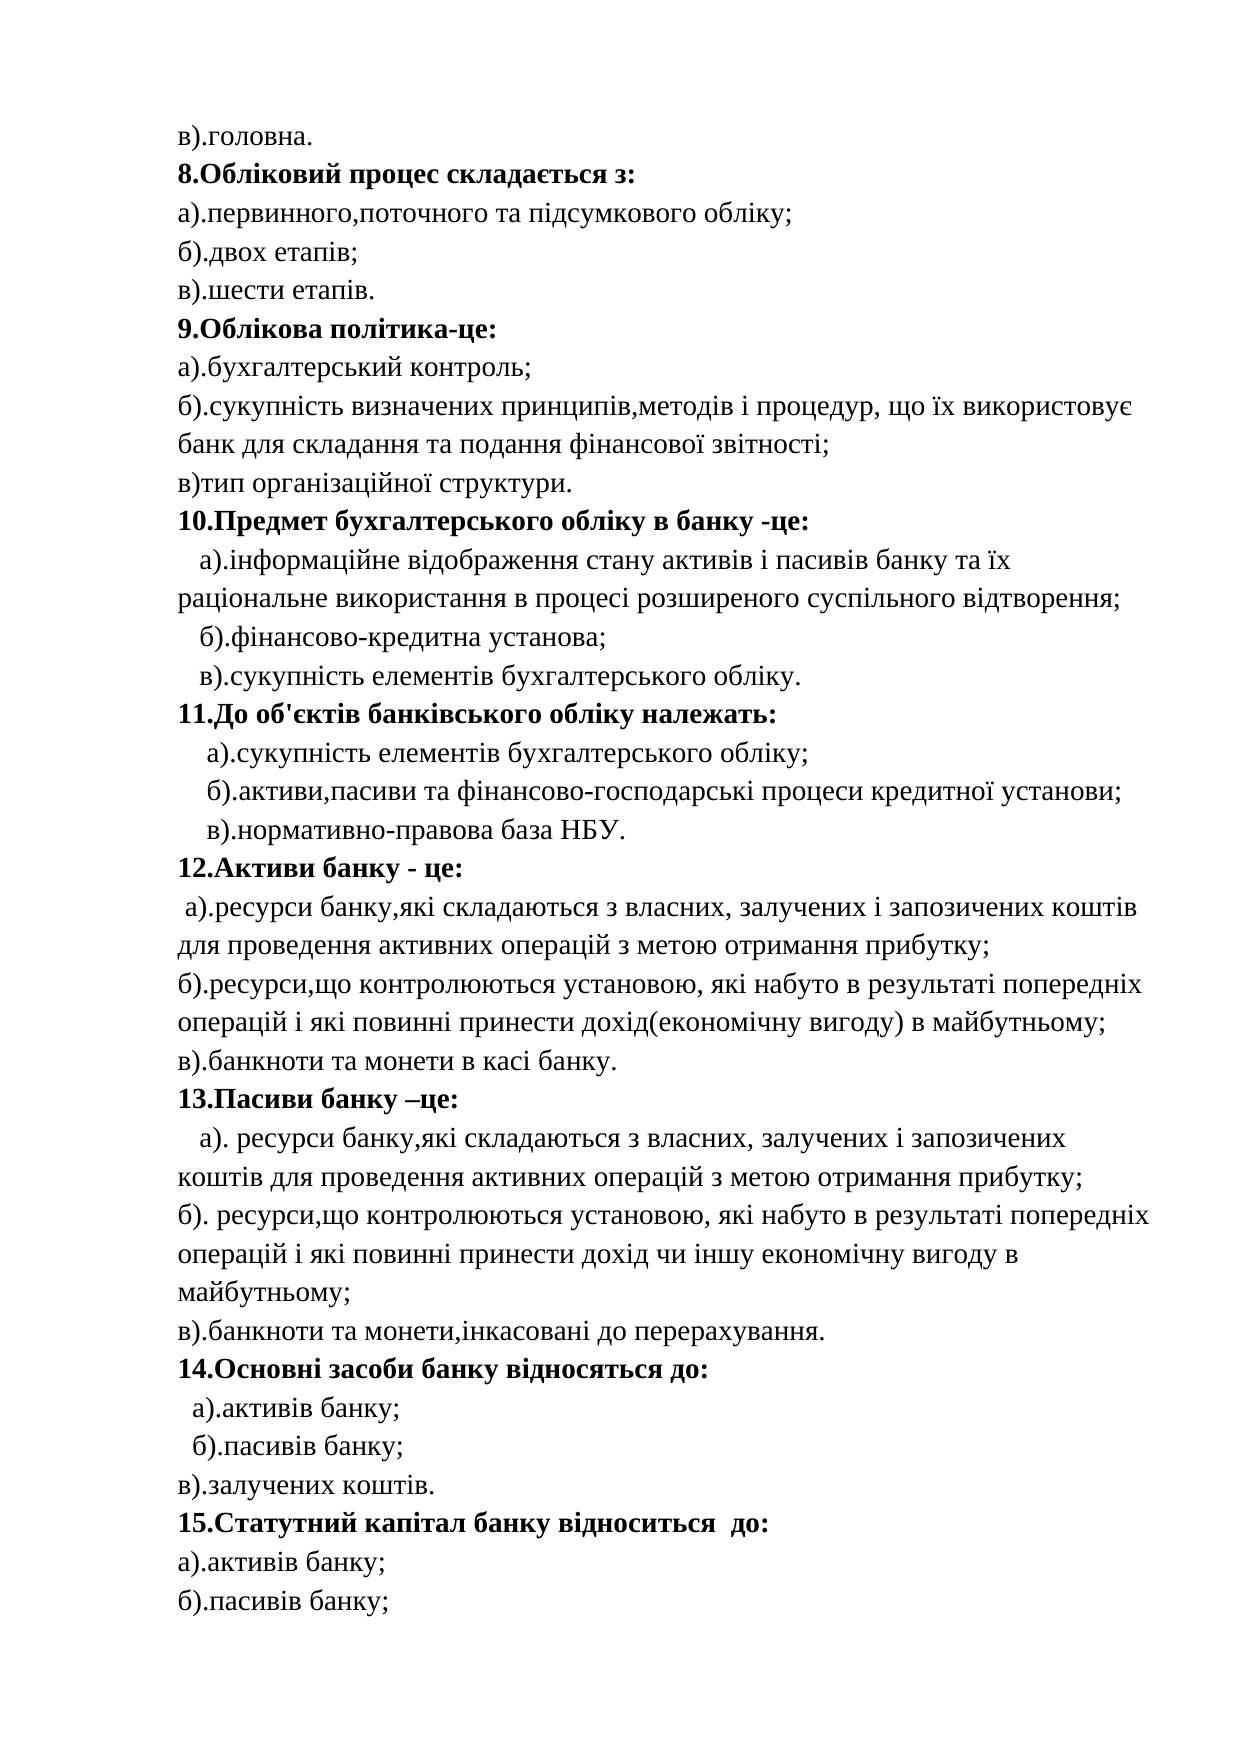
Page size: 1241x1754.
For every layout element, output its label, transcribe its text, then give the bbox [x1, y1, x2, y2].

text а).активів банку; [177, 1544, 1152, 1578]
text а).ресурси банку,які складаються з власних, залучених і запозичених коштів для проведення активних операцій з метою отримання прибутку; [177, 889, 1152, 961]
text а). ресурси банку,які складаються з власних, залучених і запозичених коштів для проведення активних операцій з метою отримання прибутку; [177, 1120, 1152, 1192]
text б).пасивів банку; [177, 1583, 1152, 1616]
text 13.Пасиви банку –це: [177, 1082, 1152, 1115]
text 12.Активи банку - це: [177, 850, 1152, 884]
text в).головна. [177, 118, 1152, 152]
text в)тип організаційної структури. [177, 465, 1152, 498]
text в).банкноти та монети в касі банку. [177, 1043, 1152, 1077]
text 15.Статутний капітал банку відноситься до: [177, 1506, 1152, 1539]
text 8.Обліковий процес складається з: [177, 157, 1152, 190]
text 14.Основні засоби банку відносяться до: [177, 1351, 1152, 1385]
text 11.До об'єктів банківського обліку належать: [177, 696, 1152, 730]
text а).інформаційне відображення стану активів і пасивів банку та їх раціональне використання в процесі розширеного суспільного відтворення; [177, 542, 1152, 614]
text б). ресурси,що контролюються установою, які набуто в результаті попередніх операцій і які повинні принести дохід чи іншу економічну вигоду в майбутньому; [177, 1197, 1152, 1308]
text 9.Облікова політика-це: [177, 311, 1152, 344]
text б).двох етапів; [177, 234, 1152, 267]
text в).нормативно-правова база НБУ. [177, 812, 1152, 845]
text б).активи,пасиви та фінансово-господарські процеси кредитної установи; [177, 773, 1152, 807]
text б).ресурси,що контролюються установою, які набуто в результаті попередніх операцій і які повинні принести дохід(економічну вигоду) в майбутньому; [177, 966, 1152, 1038]
text б).сукупність визначених принципів,методів і процедур, що їх використовує банк для складання та подання фінансової звітності; [177, 388, 1152, 460]
text в).залучених коштів. [177, 1467, 1152, 1501]
text в).банкноти та монети,інкасовані до перерахування. [177, 1313, 1152, 1346]
text в).шести етапів. [177, 272, 1152, 306]
text а).бухгалтерський контроль; [177, 349, 1152, 383]
text а).сукупність елементів бухгалтерського обліку; [177, 735, 1152, 768]
text а).первинного,поточного та підсумкового обліку; [177, 195, 1152, 229]
text а).активів банку; [177, 1390, 1152, 1423]
text б).фінансово-кредитна установа; [177, 619, 1152, 653]
text в).сукупність елементів бухгалтерського обліку. [177, 658, 1152, 691]
text 10.Предмет бухгалтерського обліку в банку -це: [177, 503, 1152, 537]
text б).пасивів банку; [177, 1428, 1152, 1462]
